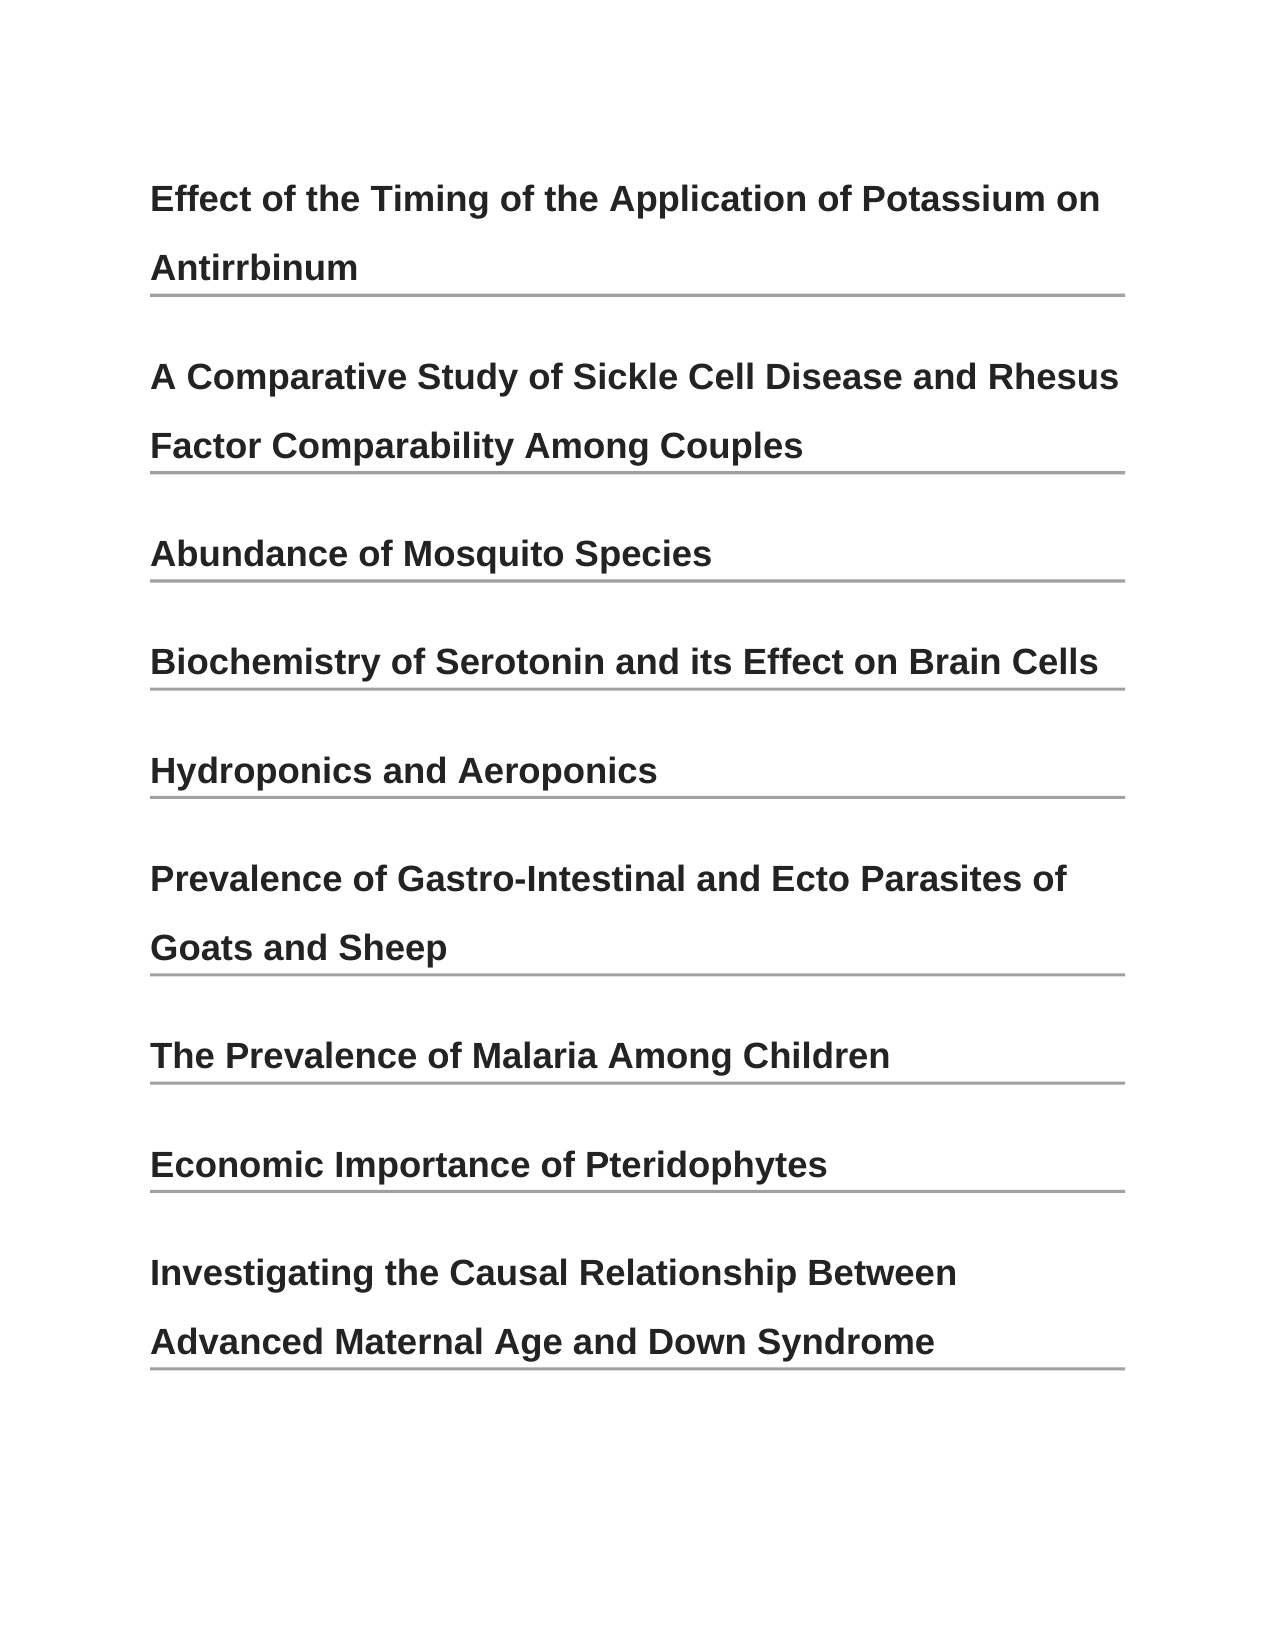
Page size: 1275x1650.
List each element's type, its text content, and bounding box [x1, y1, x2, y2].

text Investigating the Causal Relationship Between Advanced Maternal Age and Down Syndrome [150, 1224, 1125, 1362]
text Prevalence of Gastro-Intestinal and Ecto Parasites of Goats and Sheep [150, 830, 1125, 968]
text Economic Importance of Pteridophytes [150, 1115, 1125, 1185]
text The Prevalence of Malaria Among Children [150, 1007, 1125, 1076]
text A Comparative Study of Sickle Cell Disease and Rhesus Factor Comparability Among Couples [150, 327, 1125, 466]
text Biochemistry of Serotonin and its Effect on Brain Cells [150, 613, 1125, 682]
text Effect of the Timing of the Application of Potassium on Antirrbinum [150, 150, 1125, 288]
text Abundance of Mosquito Species [150, 505, 1125, 574]
text Hydroponics and Aeroponics [150, 721, 1125, 791]
